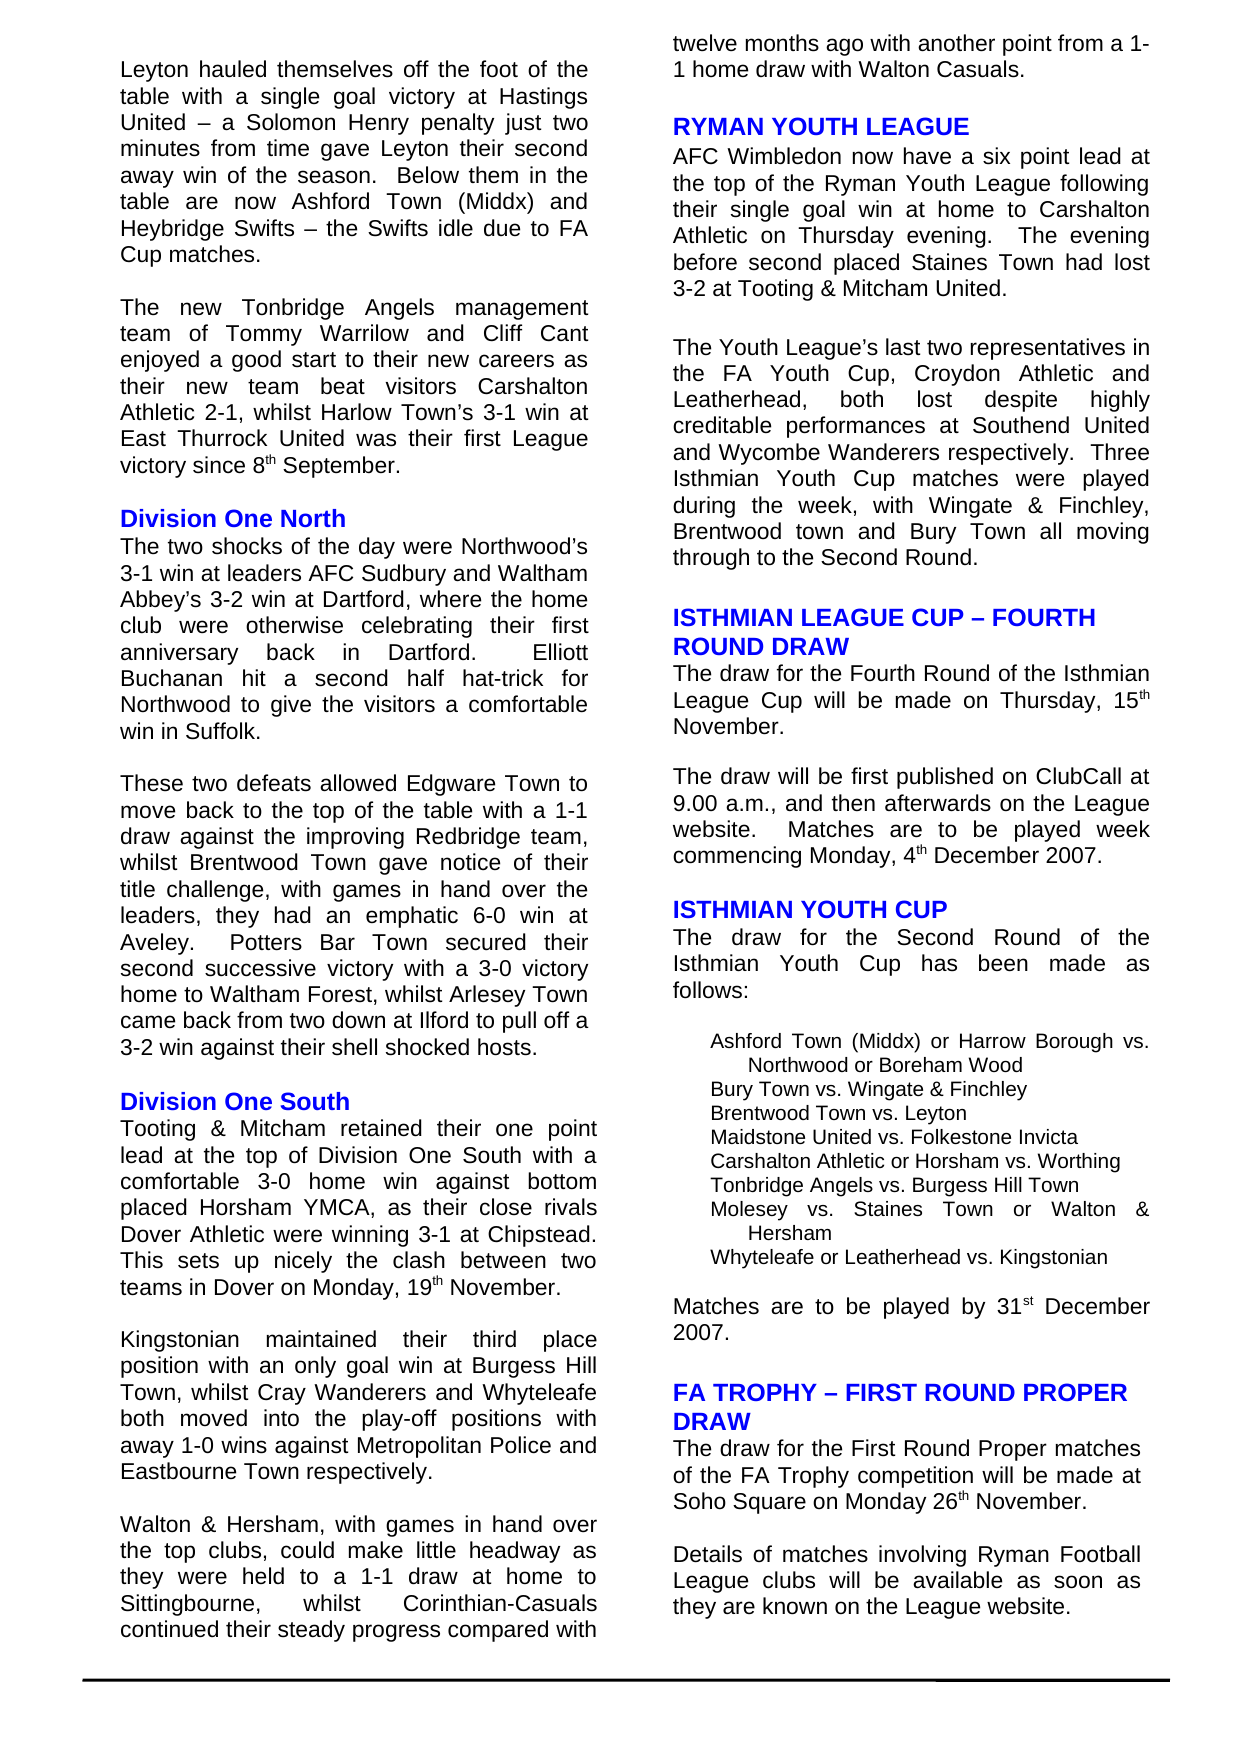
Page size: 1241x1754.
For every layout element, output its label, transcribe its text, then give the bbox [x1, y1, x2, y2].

text The Youth League’s last two representatives in the FA Youth Cup, Croydon Athletic and Leatherhead, both lost despite highly creditable performances at Southend United and Wycombe Wanderers respectively. Three Isthmian Youth Cup matches were played during the week, with Wingate & Finchley, Brentwood town and all moving through to the Second Round. [673, 333, 1150, 571]
text Division One North [120, 504, 589, 533]
text Bury Town vs. Wingate & Finchley [710, 1077, 1150, 1101]
text The two shocks of the day were Northwood’s 3-1 win at leaders AFC Sudbury and Waltham Abbey’s 3-2 win at Dartford, where the home club were otherwise celebrating their first anniversary back in . Elliott Buchanan hit a second half hat-trick for Northwood to give the visitors a comfortable win in . [120, 533, 589, 744]
text The draw for the Fourth Round of the Isthmian League Cup will be made on Thursday, 15th November. [673, 660, 1150, 739]
text These two defeats allowed Edgware Town to move back to the top of the table with a 1-1 draw against the improving Redbridge team, whilst Brentwood Town gave notice of their title challenge, with games in hand over the leaders, they had an emphatic 6-0 win at Aveley. secured their second successive victory with a 3-0 victory home to , whilst came back from two down at Ilford to pull off a 3-2 win against their shell shocked hosts. [120, 770, 589, 1060]
text Tooting & Mitcham retained their one point lead at the top of Division One South with a comfortable 3-0 home win against bottom placed Horsham YMCA, as their close rivals Dover Athletic were winning 3-1 at Chipstead. This sets up nicely the clash between two teams in on Monday, 19th November. [120, 1115, 598, 1300]
text The draw will be first published on ClubCall at 9.00 a.m., and then afterwards on the League website. Matches are to be played week commencing Monday, 4th December 2007. [673, 763, 1150, 869]
text The new Tonbridge Angels management team of Tommy Warrilow and Cliff Cant enjoyed a good start to their new careers as their new team beat visitors Carshalton Athletic 2-1, whilst ’s 3-1 win at East Thurrock United was their first League victory since 8th September. [120, 293, 589, 478]
text vs. Leyton [710, 1101, 1150, 1125]
text Molesey vs. or Walton & Hersham [710, 1197, 1150, 1245]
text AFC Wimbledon now have a six point lead at the top of the Ryman Youth League following their single goal win at home to Carshalton Athletic on Thursday evening. The evening before second placed had lost 3-2 at Tooting & Mitcham United. [673, 143, 1150, 301]
text Leyton hauled themselves off the foot of the table with a single goal victory at Hastings United – a Solomon Henry penalty just two minutes from time gave Leyton their second away win of the season. Below them in the table are now (Middx) and Heybridge Swifts – the Swifts idle due to FA Cup matches. [120, 56, 589, 267]
text Tonbridge Angels vs. [710, 1173, 1150, 1197]
text (Middx) or Borough vs. Northwood or Boreham Wood [710, 1029, 1150, 1077]
text Whyteleafe or Leatherhead vs. Kingstonian [710, 1245, 1150, 1269]
text ISTHMIAN LEAGUE CUP – FOURTH ROUND DRAW [673, 603, 1141, 660]
text Details of matches involving Ryman Football League clubs will be available as soon as they are known on the League website. [673, 1541, 1141, 1620]
text Kingstonian maintained their third place position with an only goal win at , whilst Cray Wanderers and Whyteleafe both moved into the play-off positions with away 1-0 wins against Metropolitan Police and respectively. [120, 1326, 598, 1484]
text FA TROPHY – FIRST ROUND PROPER DRAW [673, 1378, 1141, 1435]
text Matches are to be played by 31st December 2007. [673, 1293, 1150, 1346]
text Walton & Hersham, with games in hand over the top clubs, could make little headway as they were held to a 1-1 draw at home to Sittingbourne, whilst Corinthian-Casuals continued their steady progress compared with twelve months ago with another point from a 1-1 home draw with Walton Casuals. [120, 1511, 598, 1642]
text The draw for the First Round Proper matches of the FA Trophy competition will be made at on Monday 26th November. [673, 1435, 1141, 1514]
text Carshalton Athletic or Horsham vs. [710, 1149, 1150, 1173]
text ISTHMIAN YOUTH CUP [673, 895, 1141, 924]
text RYMAN YOUTH LEAGUE [673, 111, 1141, 140]
text Walton & Hersham, with games in hand over the top clubs, could make little headway as they were held to a 1-1 draw at home to Sittingbourne, whilst Corinthian-Casuals continued their steady progress compared with twelve months ago with another point from a 1-1 home draw with Walton Casuals. [673, 30, 1150, 83]
text Division One South [120, 1087, 589, 1115]
text The draw for the Second Round of the Isthmian Youth Cup has been made as follows: [673, 924, 1150, 1003]
text United vs. Folkestone Invicta [710, 1125, 1150, 1149]
